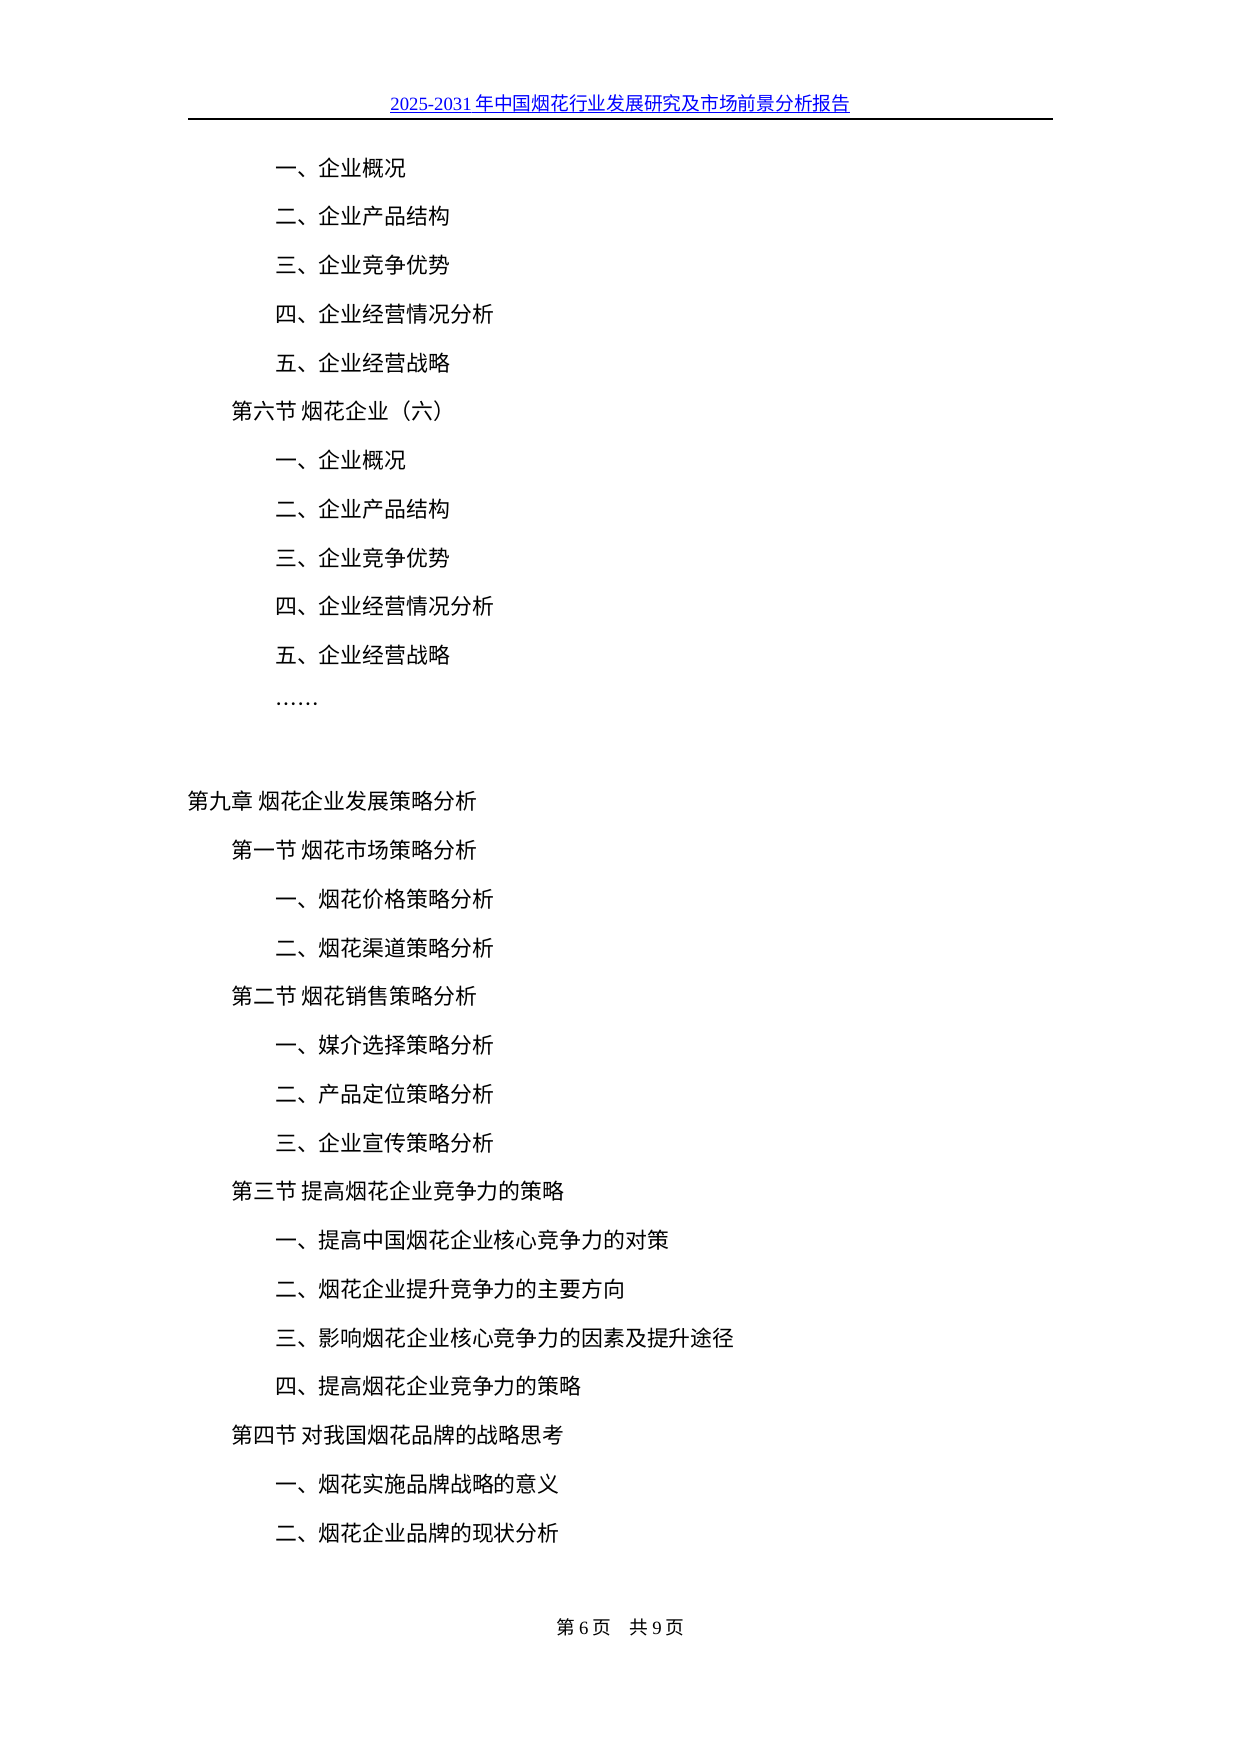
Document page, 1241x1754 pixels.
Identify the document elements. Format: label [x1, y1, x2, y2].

text [187, 150, 1053, 1548]
